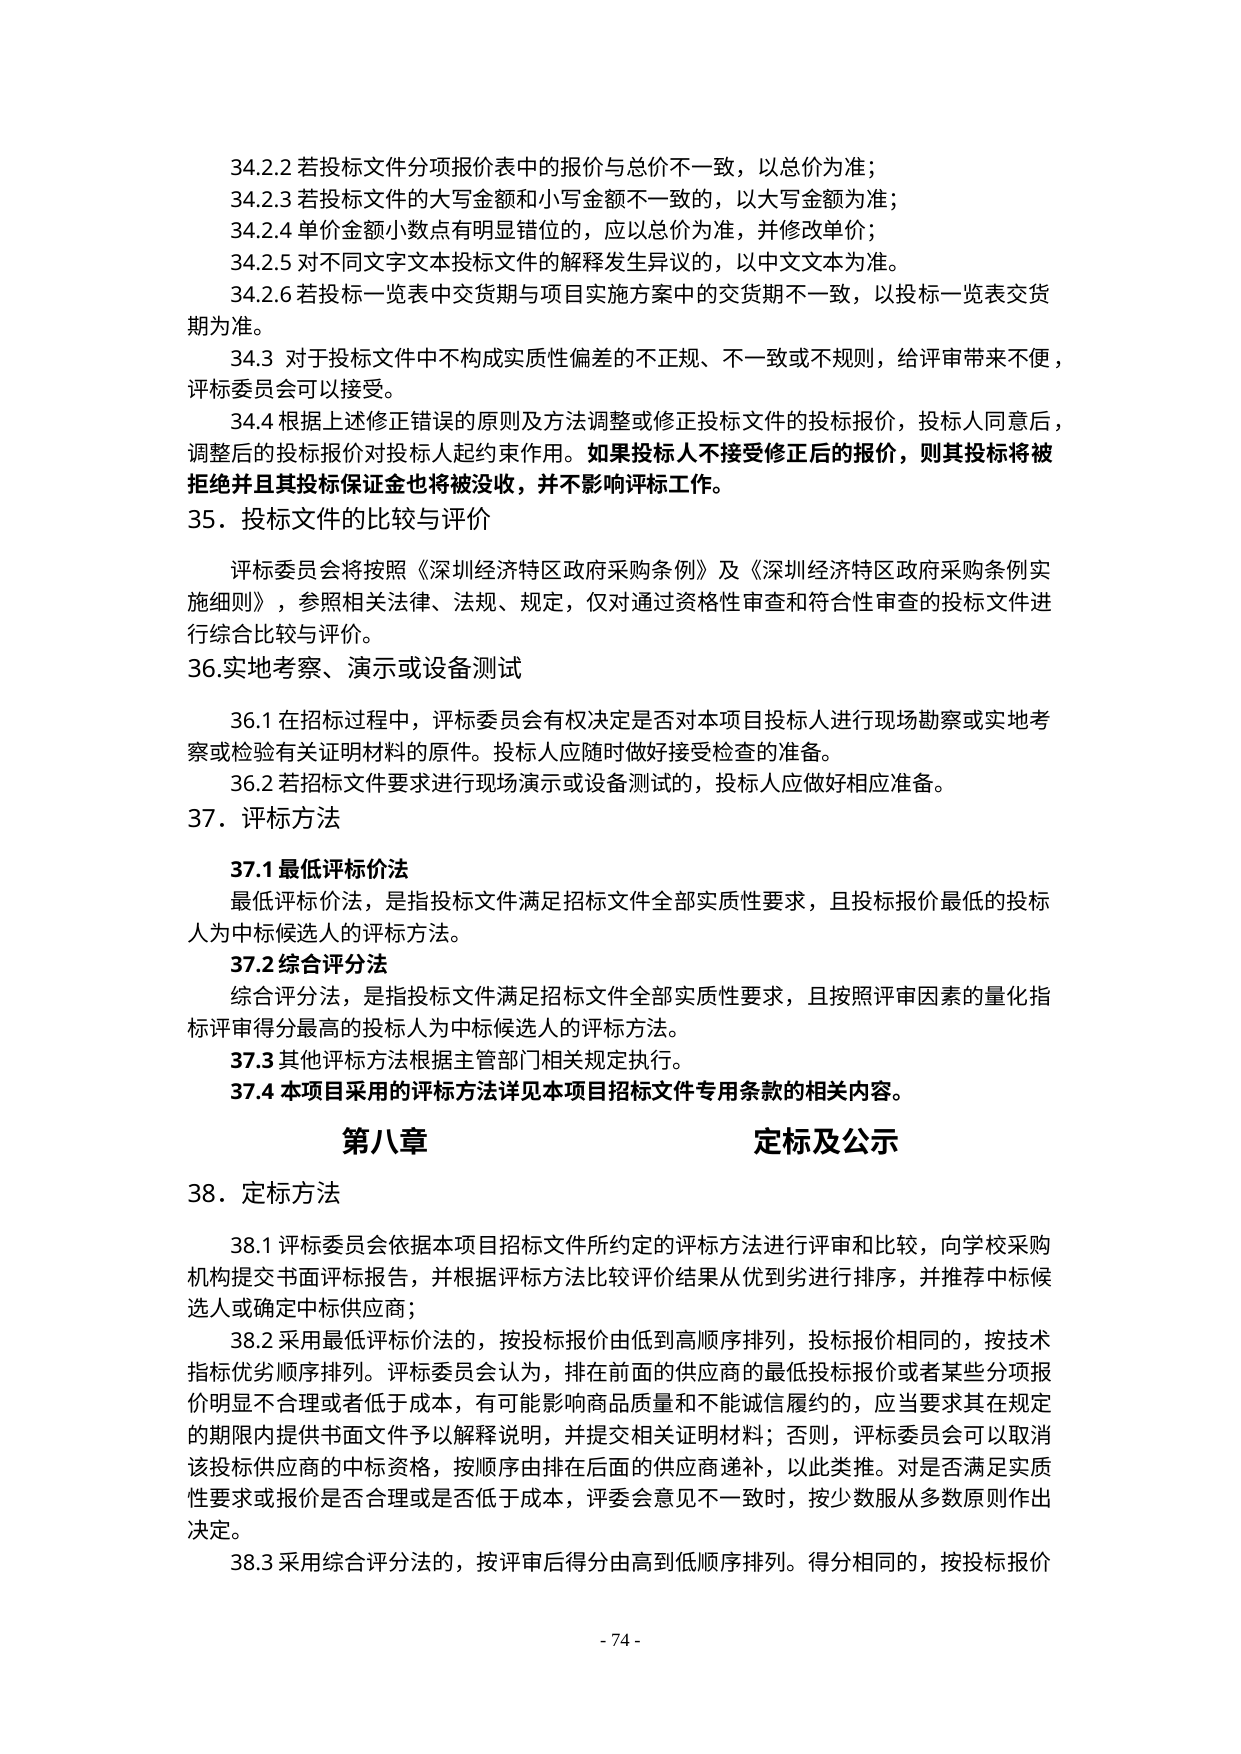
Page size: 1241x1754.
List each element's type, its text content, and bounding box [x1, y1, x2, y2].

text 37.4 本项目采用的评标方法详见本项目招标文件专用条款的相关内容。 [187, 1074, 1053, 1106]
text 38．定标方法 [187, 1173, 1053, 1210]
text 34.2.3 若投标文件的大写金额和小写金额不一致的，以大写金额为准； [187, 182, 1053, 213]
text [187, 1545, 1053, 1576]
text 37.1最低评标价法 [187, 852, 1053, 884]
list 定标及公示 [187, 1119, 1053, 1161]
text 35．投标文件的比较与评价 [187, 499, 1053, 535]
text 综合评分法，是指投标文件满足招标文件全部实质性要求，且按照评审因素的量化指标评审得分最高的投标人为中标候选人的评标方法。 [187, 979, 1053, 1043]
text 36.实地考察、演示或设备测试 [187, 648, 1053, 685]
text 34.2.5 对不同文字文本投标文件的解释发生异议的，以中文文本为准。 [187, 245, 1053, 277]
text 34.2.2 若投标文件分项报价表中的报价与总价不一致，以总价为准； [187, 150, 1053, 182]
text 37.2综合评分法 [187, 947, 1053, 979]
text 评标委员会将按照《深圳经济特区政府采购条例》及《深圳经济特区政府采购条例实施细则》，参照相关法律、法规、规定，仅对通过资格性审查和符合性审查的投标文件进行综合比较与评价。 [187, 553, 1053, 648]
text 37.3其他评标方法根据主管部门相关规定执行。 [187, 1043, 1053, 1074]
text 38.2采用最低评标价法的，按投标报价由低到高顺序排列，投标报价相同的，按技术指标优劣顺序排列。评标委员会认为，排在前面的供应商的最低投标报价或者某些分项报价明显不合理或者低于成本，有可能影响商品质量和不能诚信履约的，应当要求其在规定的期限内提供书面文件予以解释说明，并提交相关证明材料；否则，评标委员会可以取消该投标供应商的中标资格，按顺序由排在后面的供应商递补，以此类推。对是否满足实质性要求或报价是否合理或是否低于成本，评委会意见不一致时，按少数服从多数原则作出决定。 [187, 1323, 1053, 1545]
text 34.2.6若投标一览表中交货期与项目实施方案中的交货期不一致，以投标一览表交货期为准。 [187, 277, 1053, 341]
text 34.3 对于投标文件中不构成实质性偏差的不正规、不一致或不规则，给评审带来不便，评标委员会可以接受。 [187, 341, 1053, 404]
text 36.1在招标过程中，评标委员会有权决定是否对本项目投标人进行现场勘察或实地考察或检验有关证明材料的原件。投标人应随时做好接受检查的准备。 [187, 703, 1053, 766]
text 38.1评标委员会依据本项目招标文件所约定的评标方法进行评审和比较，向学校采购机构提交书面评标报告，并根据评标方法比较评价结果从优到劣进行排序，并推荐中标候选人或确定中标供应商； [187, 1228, 1053, 1323]
text 34.2.4 单价金额小数点有明显错位的，应以总价为准，并修改单价； [187, 213, 1053, 245]
text 34.4根据上述修正错误的原则及方法调整或修正投标文件的投标报价，投标人同意后，调整后的投标报价对投标人起约束作用。如果投标人不接受修正后的报价，则其投标将被拒绝并且其投标保证金也将被没收，并不影响评标工作。 [187, 404, 1053, 499]
text 37．评标方法 [187, 798, 1053, 834]
text 最低评标价法，是指投标文件满足招标文件全部实质性要求，且投标报价最低的投标人为中标候选人的评标方法。 [187, 884, 1053, 947]
text 36.2若招标文件要求进行现场演示或设备测试的，投标人应做好相应准备。 [187, 766, 1053, 798]
